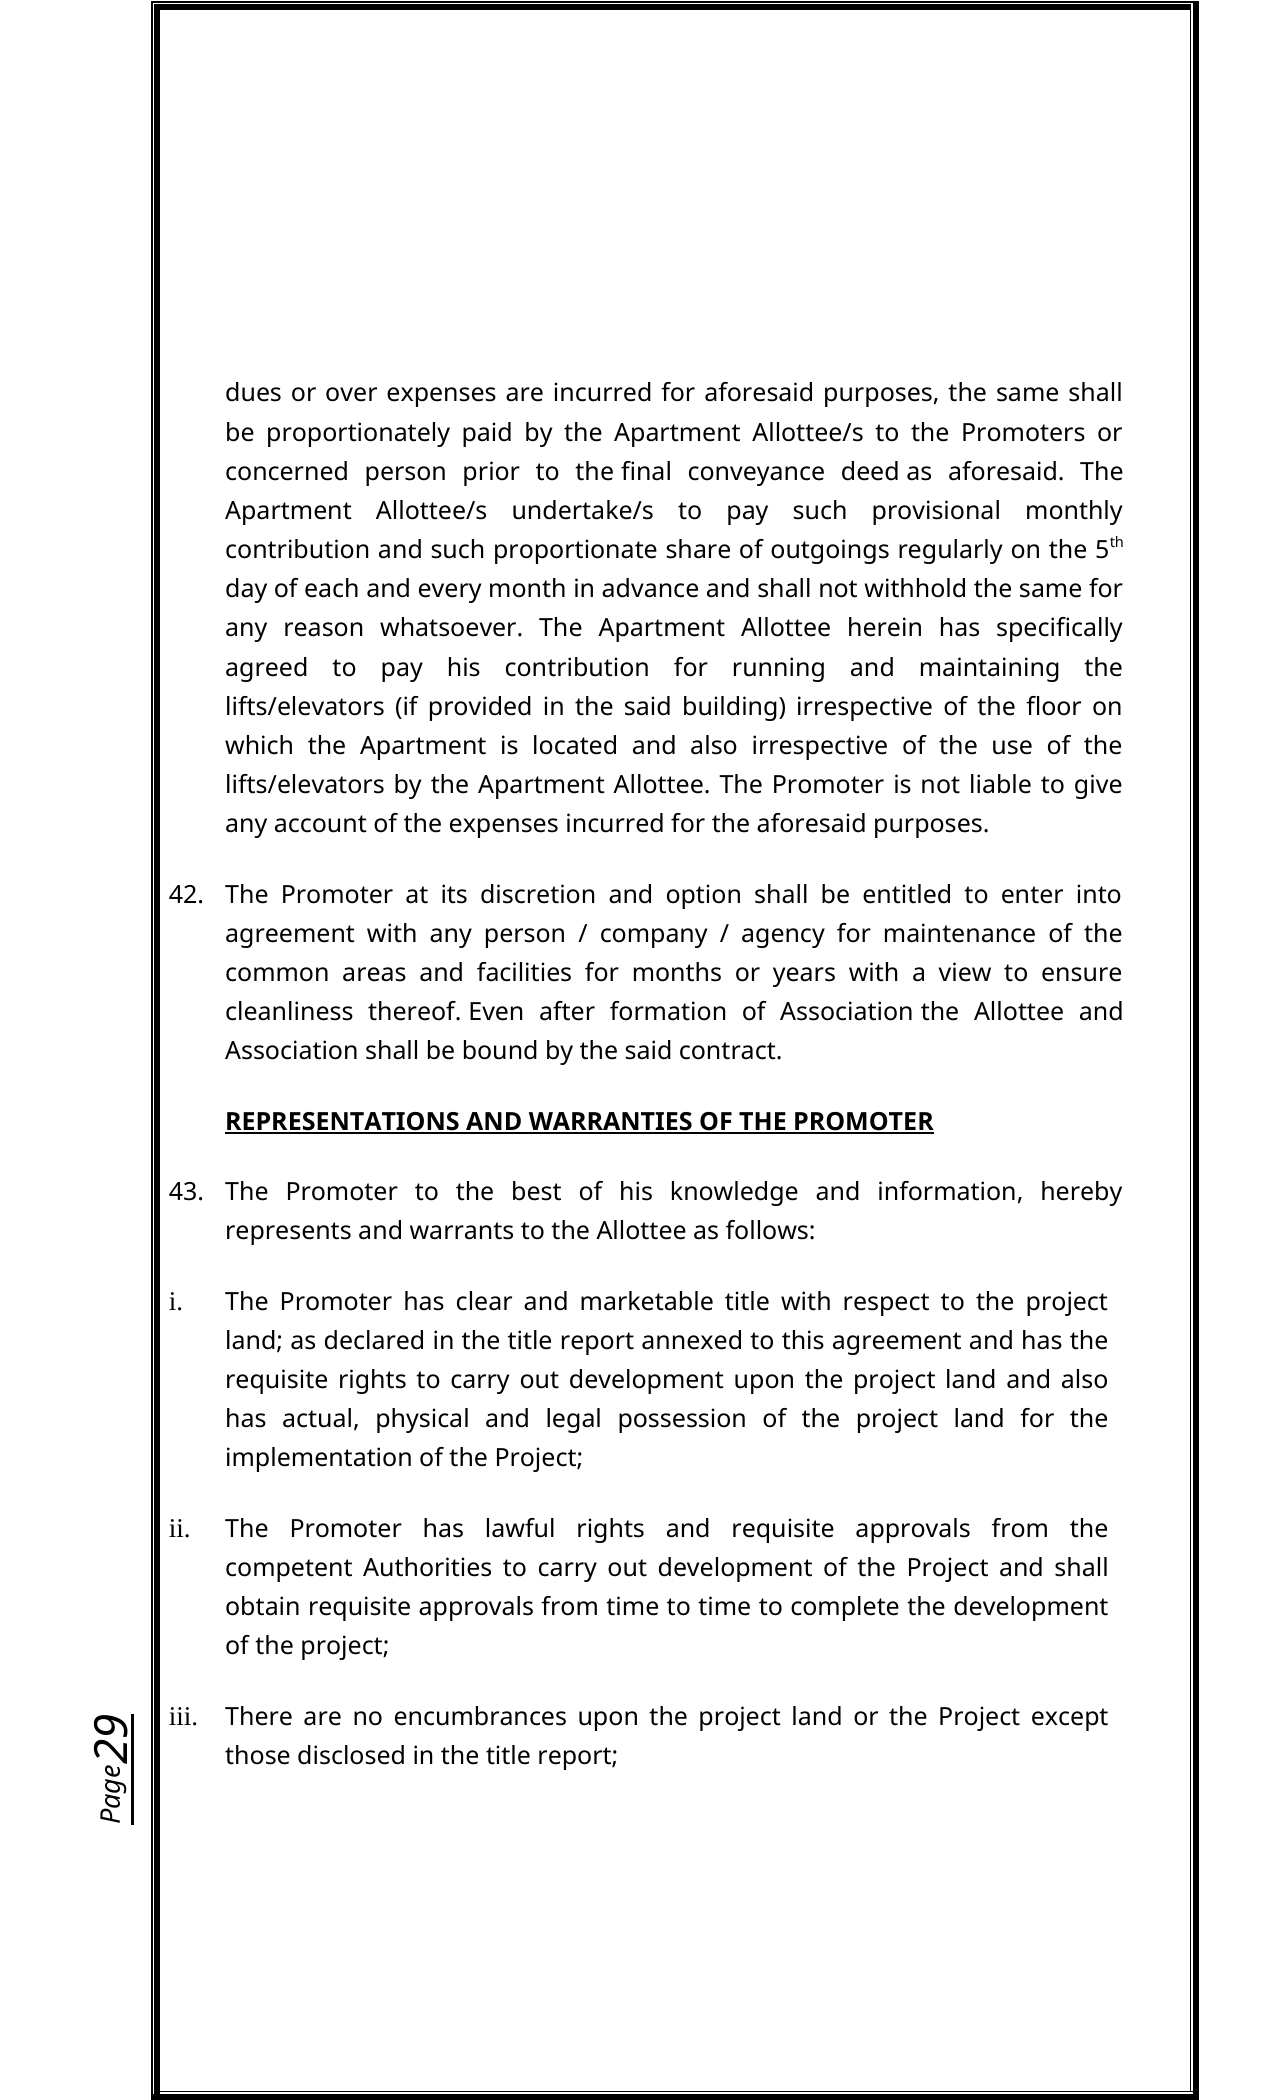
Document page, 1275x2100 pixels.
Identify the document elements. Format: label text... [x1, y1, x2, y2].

list There are no encumbrances upon the project land or the Project except those disclosed in the title report; [169, 1698, 1110, 1772]
list The Promoter has lawful rights and requisite approvals from the competent Authorities to carry out development of the Project and shall obtain requisite approvals from time to time to complete the development of the project; [169, 1510, 1110, 1662]
list The Promoter to the best of his knowledge and information, hereby represents and warrants to the Allottee as follows: [169, 1174, 1124, 1247]
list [169, 375, 1124, 840]
list The Promoter has clear and marketable title with respect to the project land; as declared in the title report annexed to this agreement and has the requisite rights to carry out development upon the project land and also has actual, physical and legal possession of the project land for the implementation of the Project; [169, 1283, 1110, 1474]
list The Promoter at its discretion and option shall be entitled to enter into agreement with any person / company / agency for maintenance of the common areas and facilities for months or years with a view to ensure cleanliness thereof. Even after formation of Association the Allottee and Association shall be bound by the said contract. [169, 876, 1124, 1067]
text REPRESENTATIONS AND WARRANTIES OF THE PROMOTER [225, 1103, 1125, 1137]
